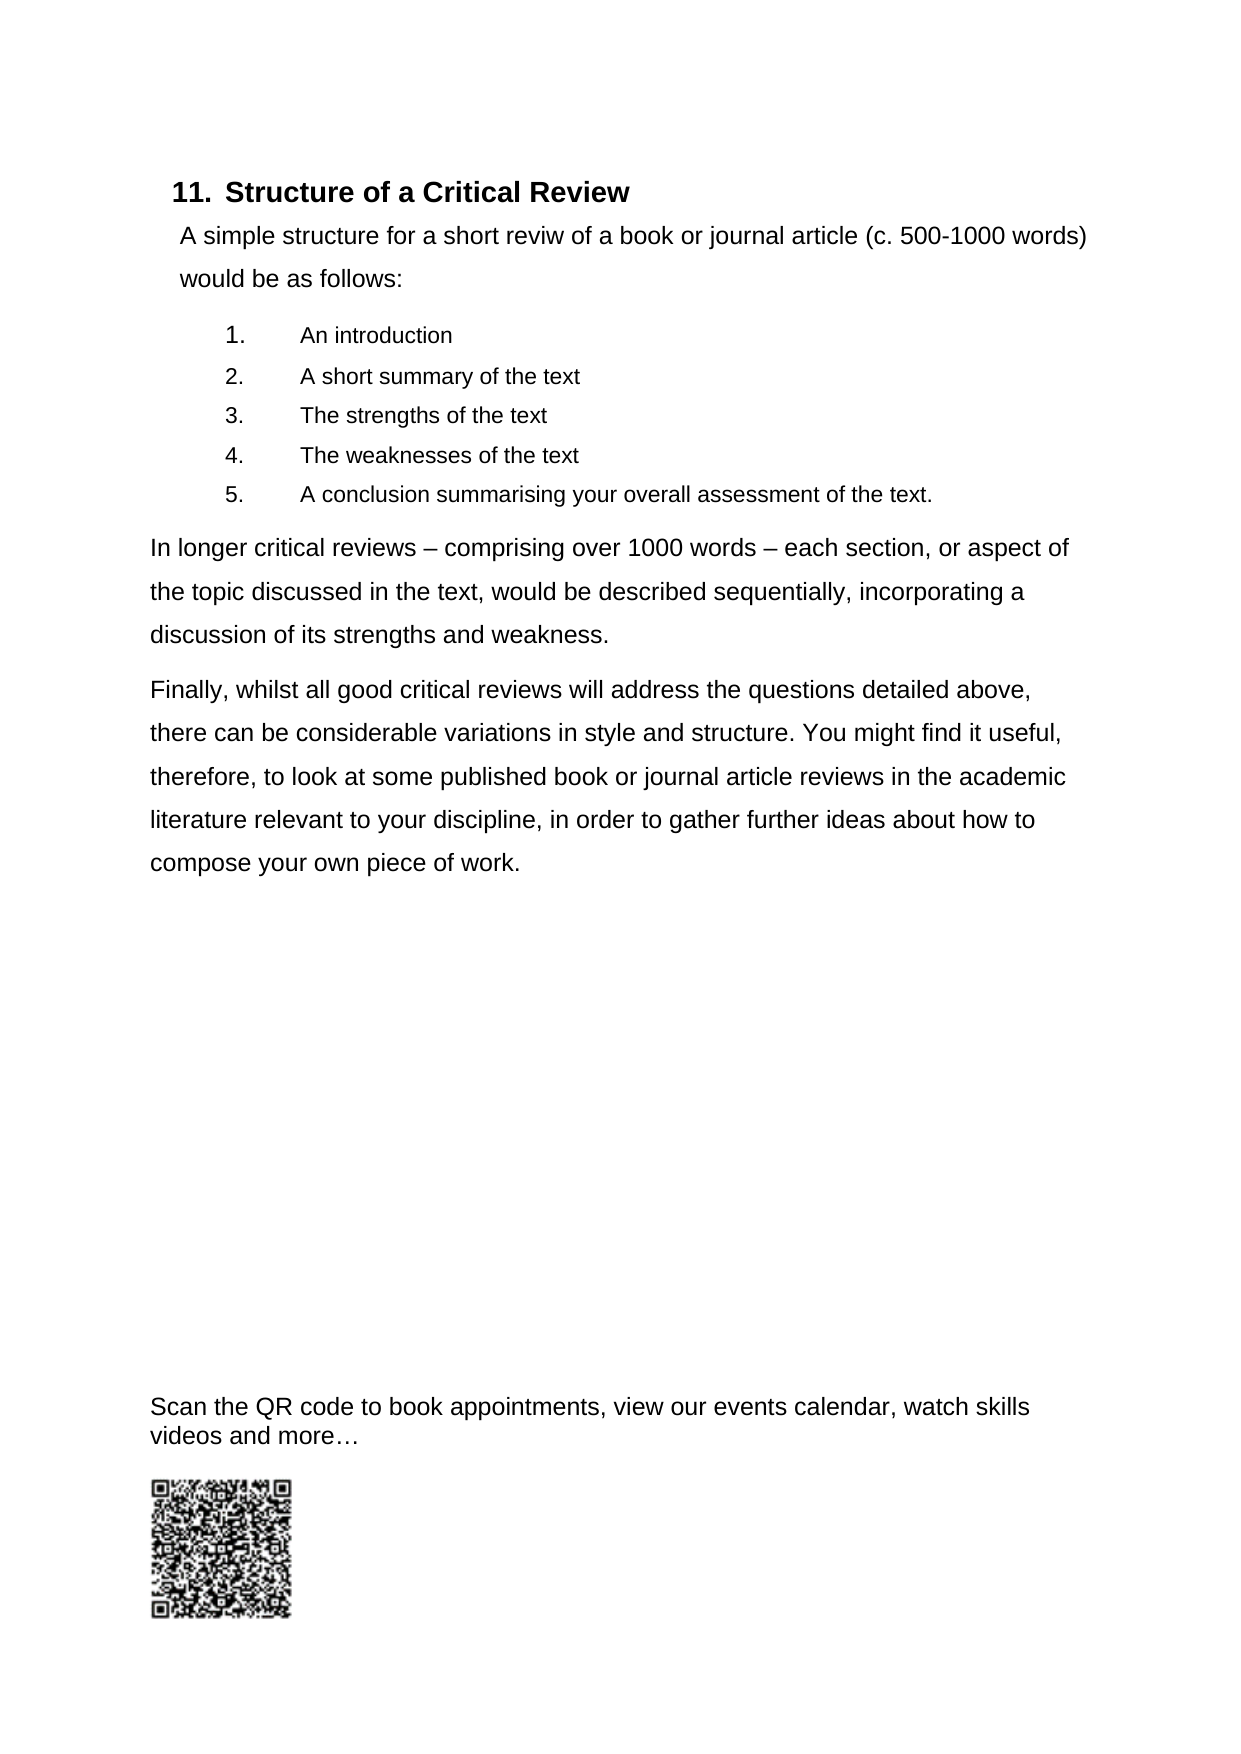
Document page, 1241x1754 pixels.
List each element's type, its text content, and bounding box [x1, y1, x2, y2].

text 5. A conclusion summarising your overall assessment of the text. [225, 481, 1090, 508]
text In longer critical reviews – comprising over 1000 words – each section, or aspect of the topic discussed in the text, would be described sequentially, incorporating a discussion of its strengths and weakness. [150, 533, 1090, 648]
text 2. A short summary of the text [225, 363, 1090, 389]
subtitle Structure of a Critical Review [172, 175, 1090, 208]
text 3. The strengths of the text [225, 402, 1090, 429]
text 4. The weaknesses of the text [225, 442, 1090, 468]
text Scan the QR code to book appointments, view our events calendar, watch skills videos and more… [150, 1392, 1090, 1449]
text A simple structure for a short reviw of a book or journal article (c. 500-1000 words) would be as follows: [179, 221, 1090, 293]
text Finally, whilst all good critical reviews will address the questions detailed above, there can be considerable variations in style and structure. You might find it useful, therefore, to look at some published book or journal article reviews in the academic literature relevant to your discipline, in order to gather further ideas about how to compose your own piece of work. [150, 675, 1090, 876]
picture [144, 1472, 300, 1627]
text 1. An introduction [225, 320, 1090, 348]
